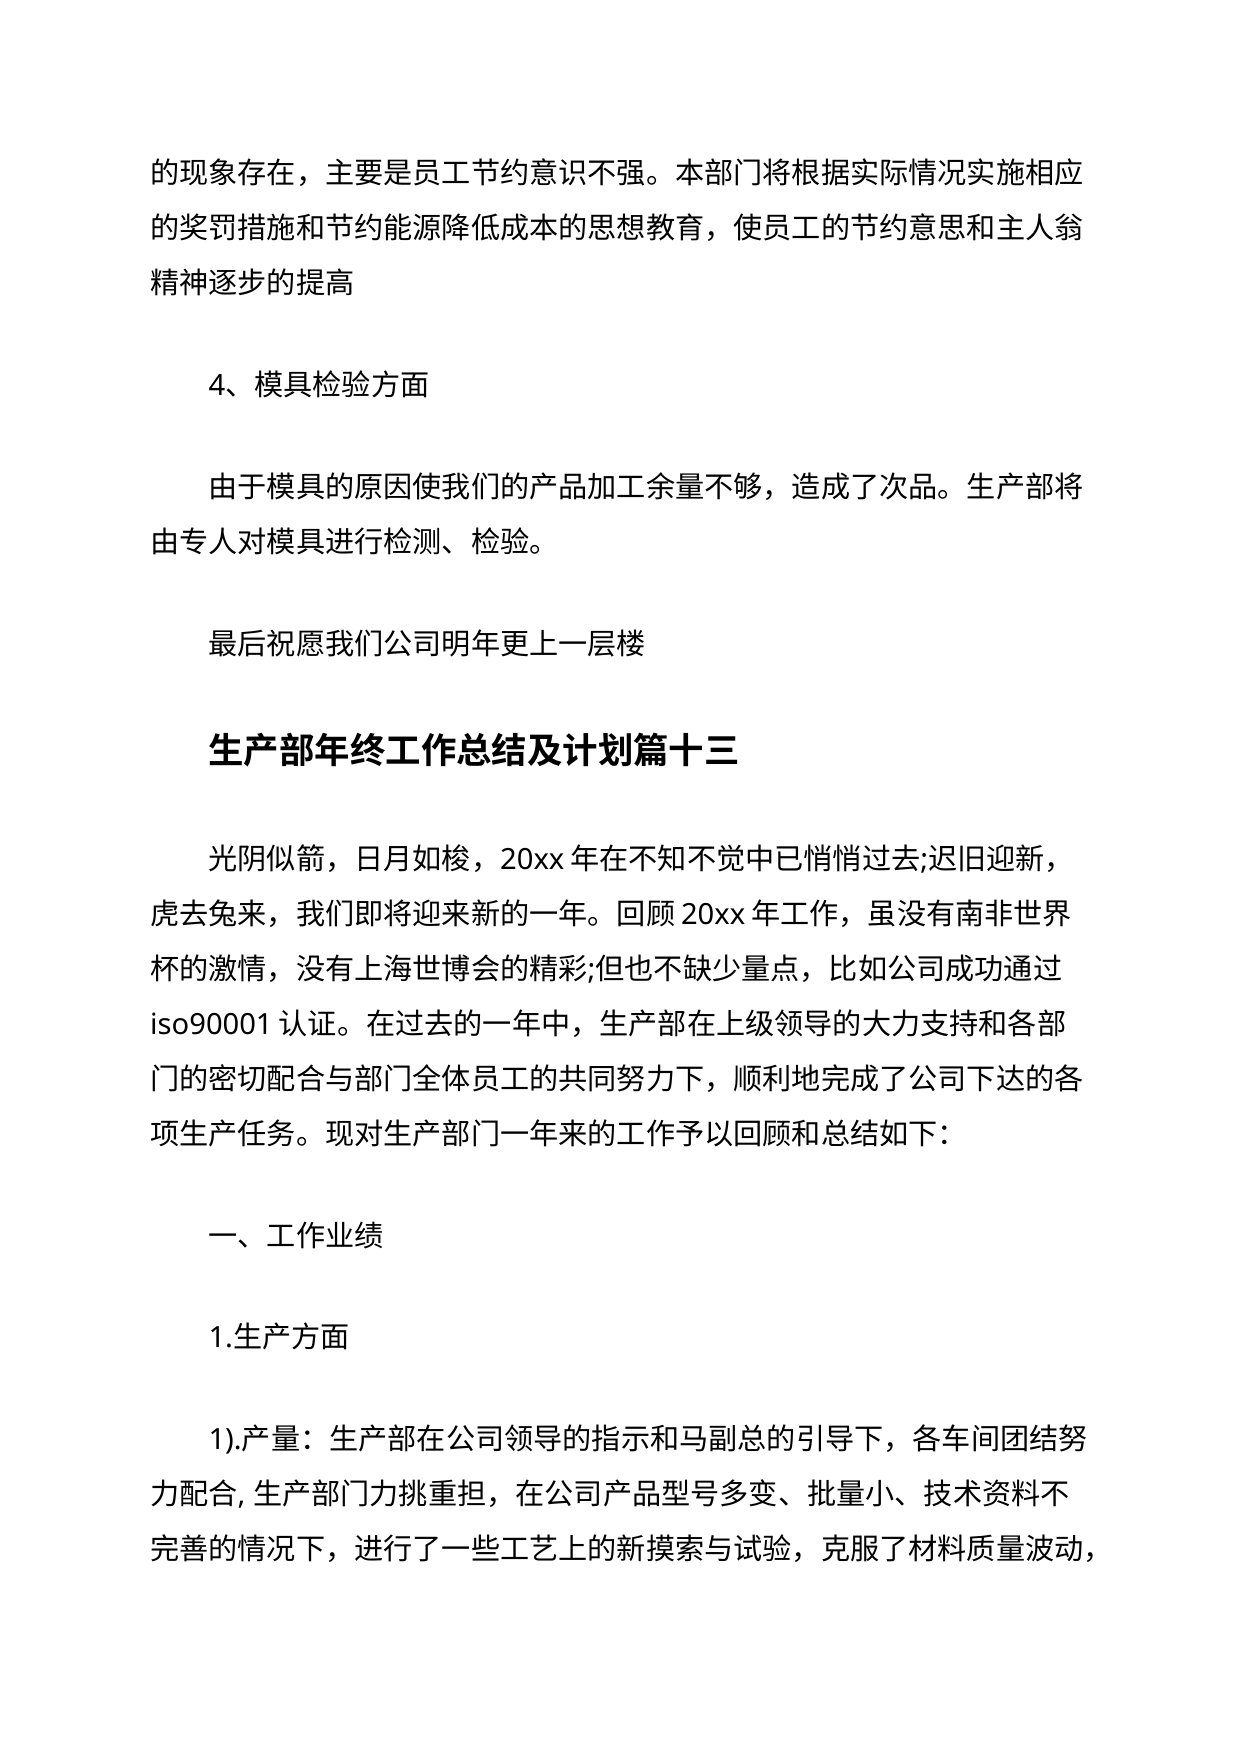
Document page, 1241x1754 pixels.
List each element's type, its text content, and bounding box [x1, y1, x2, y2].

text 一、工作业绩 [150, 1212, 1090, 1254]
text 由于模具的原因使我们的产品加工余量不够，造成了次品。生产部将由专人对模具进行检测、检验。 [150, 463, 1090, 561]
text 生产部年终工作总结及计划篇十三 [150, 722, 1090, 773]
text 光阴似箭，日月如梭，20xx年在不知不觉中已悄悄过去;迟旧迎新，虎去兔来，我们即将迎来新的一年。回顾20xx年工作，虽没有南非世界杯的激情，没有上海世博会的精彩;但也不缺少量点，比如公司成功通过iso90001认证。在过去的一年中，生产部在上级领导的大力支持和各部门的密切配合与部门全体员工的共同努力下，顺利地完成了公司下达的各项生产任务。现对生产部门一年来的工作予以回顾和总结如下： [150, 835, 1090, 1153]
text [150, 150, 1090, 302]
text 最后祝愿我们公司明年更上一层楼 [150, 620, 1090, 662]
text 1.生产方面 [150, 1314, 1090, 1356]
text 4、模具检验方面 [150, 362, 1090, 404]
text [150, 1416, 1090, 1568]
